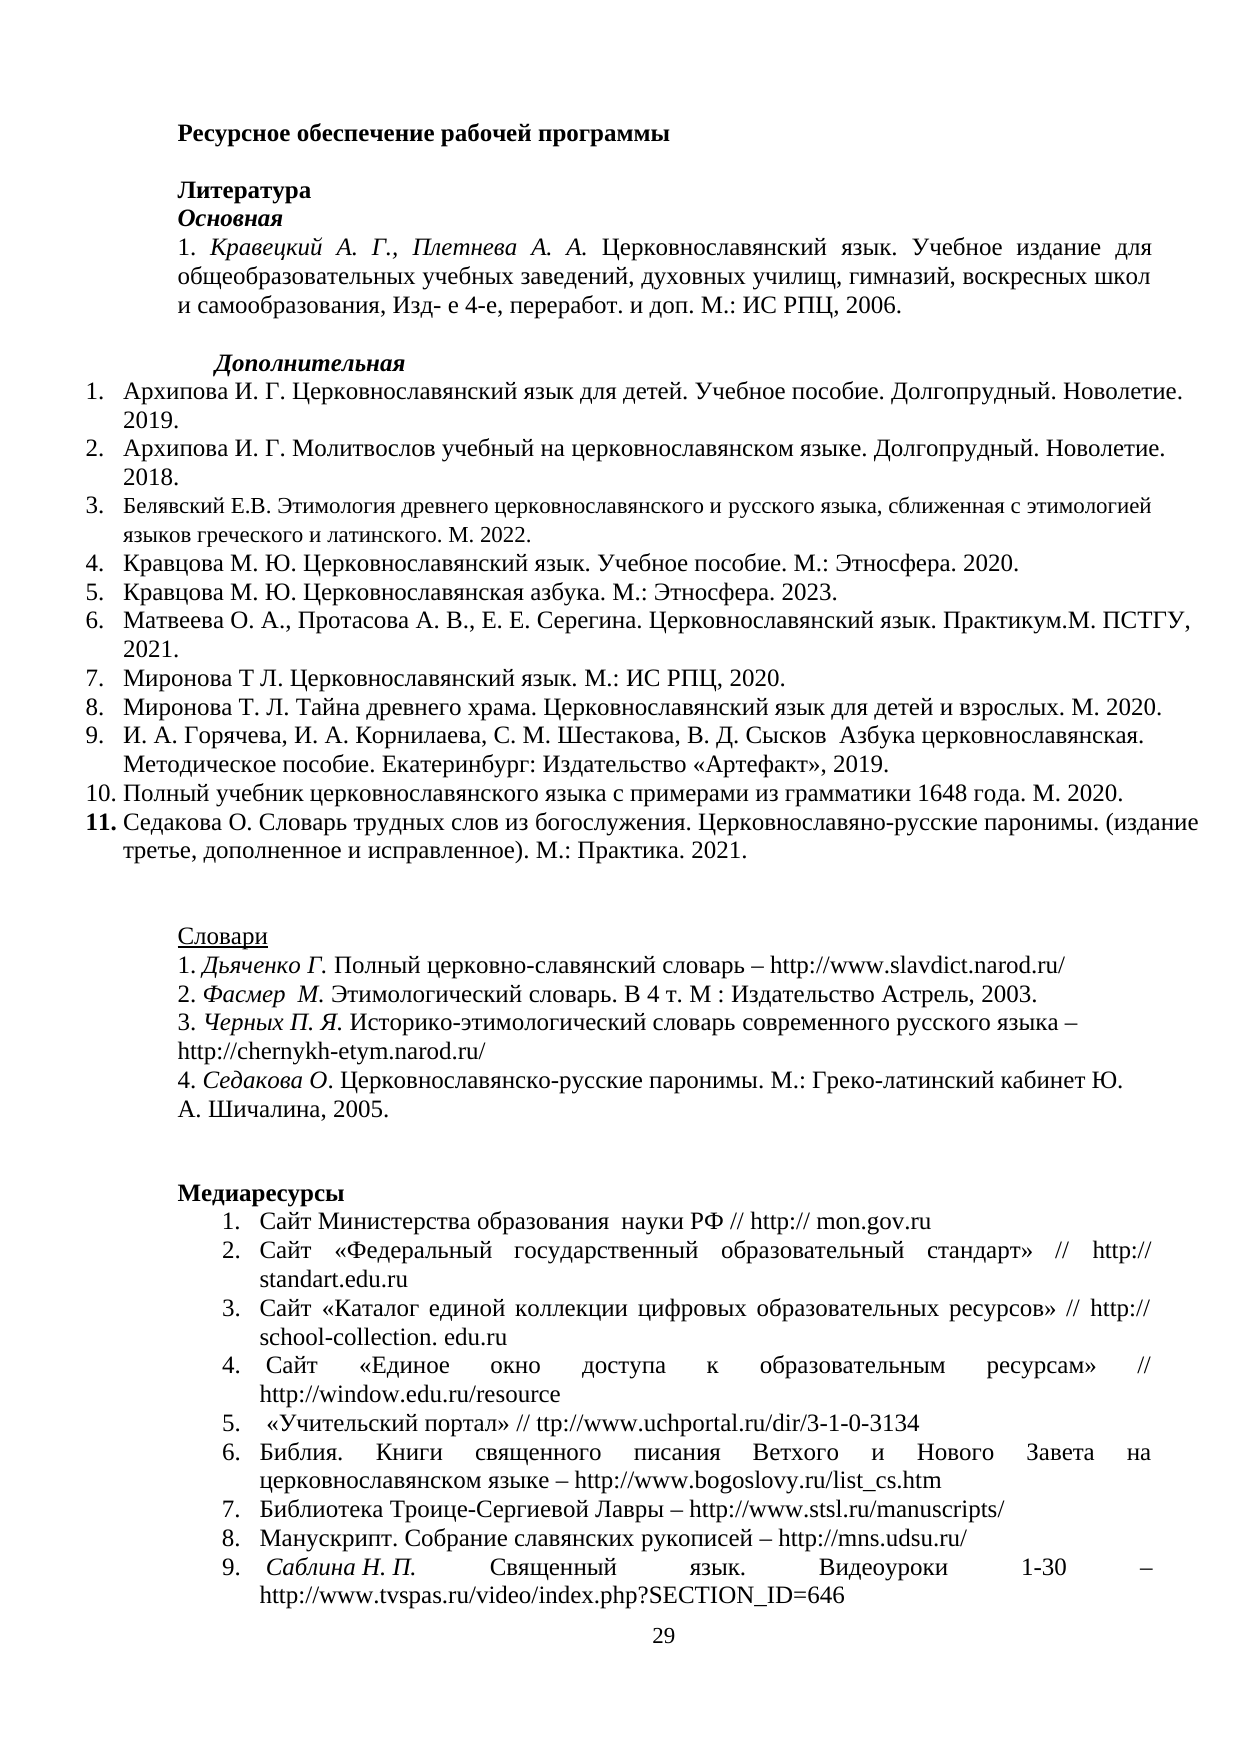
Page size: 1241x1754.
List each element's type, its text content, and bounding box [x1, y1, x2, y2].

subtitle Кравцова М. Ю. Церковнославянская азбука. М.: Этносфера. 2023. [85, 577, 1209, 605]
list Архипова И. Г. Молитвослов учебный на церковнославянском языке. Долгопрудный. Новолетие. 2018. [85, 434, 1209, 491]
list Сайт «Федеральный государственный образовательный стандарт» // http:// standart.edu.ru [222, 1235, 1152, 1293]
text Словари [177, 921, 1209, 950]
subtitle Литература [177, 175, 1209, 204]
subtitle Матвеева О. А., Протасова А. В., Е. Е. Серегина. Церковнославянский язык. Практикум.М. ПСТГУ, 2021. [85, 605, 1209, 663]
list Сайт Министерства образования науки РФ // http:// mon.gov.ru [222, 1207, 1209, 1235]
list Библия. Книги священного писания Ветхого и Нового Завета на церковнославянском языке – http://www.bogoslovy.ru/list_cs.htm [222, 1437, 1152, 1494]
list Саблина Н. П. Священный язык. Видеоуроки 1-30 – http://www.tvspas.ru/video/index.php?SECTION_ID=646 [222, 1552, 1152, 1609]
subtitle Седакова О. Словарь трудных слов из богослужения. Церковнославяно-русские паронимы. (издание третье, дополненное и исправленное). М.: Практика. 2021. [85, 807, 1209, 864]
subtitle И. А. Горячева, И. А. Корнилаева, С. М. Шестакова, В. Д. Сысков Азбука церковнославянская. Методическое пособие. Екатеринбург: Издательство «Артефакт», 2019. [85, 720, 1209, 778]
list «Учительский портал» // ttp://www.uchportal.ru/dir/3-1-0-3134 [222, 1408, 1209, 1437]
list Миронова Т Л. Церковнославянский язык. М.: ИС РПЦ, 2020. [85, 663, 1055, 692]
list Фасмер М. Этимологический словарь. В 4 т. М : Издательство Астрель, 2003. [177, 979, 1209, 1007]
list Архипова И. Г. Церковнославянский язык для детей. Учебное пособие. Долгопрудный. Новолетие. 2019. [85, 377, 1209, 434]
list Седакова О. Церковнославянско-русские паронимы. М.: Греко-латинский кабинет Ю. А. Шичалина, 2005. [177, 1065, 1124, 1122]
list Сайт «Единое окно доступа к образовательным ресурсам» // http://window.edu.ru/resource [222, 1350, 1151, 1408]
subtitle Дополнительная [215, 348, 1209, 377]
subtitle Кравцова М. Ю. Церковнославянский язык. Учебное пособие. М.: Этносфера. 2020. [85, 548, 1209, 577]
list Дьяченко Г. Полный церковно-славянский словарь – http://www.slavdict.narod.ru/ [177, 950, 1209, 979]
text Ресурсное обеспечение рабочей программы [177, 118, 1209, 146]
list Полный учебник церковнославянского языка с примерами из грамматики 1648 года. М. 2020. [85, 778, 1209, 807]
list Белявский Е.В. Этимология древнего церковнославянского и русского языка, сближенная с этимологией языков греческого и латинского. М. 2022. [85, 491, 1209, 548]
subtitle Медиаресурсы [177, 1178, 1209, 1207]
subtitle Основная [177, 204, 1209, 232]
list Сайт «Каталог единой коллекции цифровых образовательных ресурсов» // http:// school-collection. edu.ru [222, 1293, 1152, 1350]
list Библиотека Троице-Сергиевой Лавры – http://www.stsl.ru/manuscripts/ [222, 1494, 1209, 1523]
list Черных П. Я. Историко-этимологический словарь современного русского языка – http://chernykh-etym.narod.ru/ [177, 1007, 1084, 1065]
list Манускрипт. Собрание славянских рукописей – http://mns.udsu.ru/ [222, 1523, 1209, 1552]
subtitle Миронова Т. Л. Тайна древнего храма. Церковнославянский язык для детей и взрослых. М. 2020. [85, 692, 1209, 720]
text 1. Кравецкий А. Г., Плетнева А. А. Церковнославянский язык. Учебное издание для общеобразовательных учебных заведений, духовных училищ, гимназий, воскресных школ и самообразования, Изд- е 4-е, переработ. и доп. М.: ИС РПЦ, 2006. [177, 232, 1152, 319]
